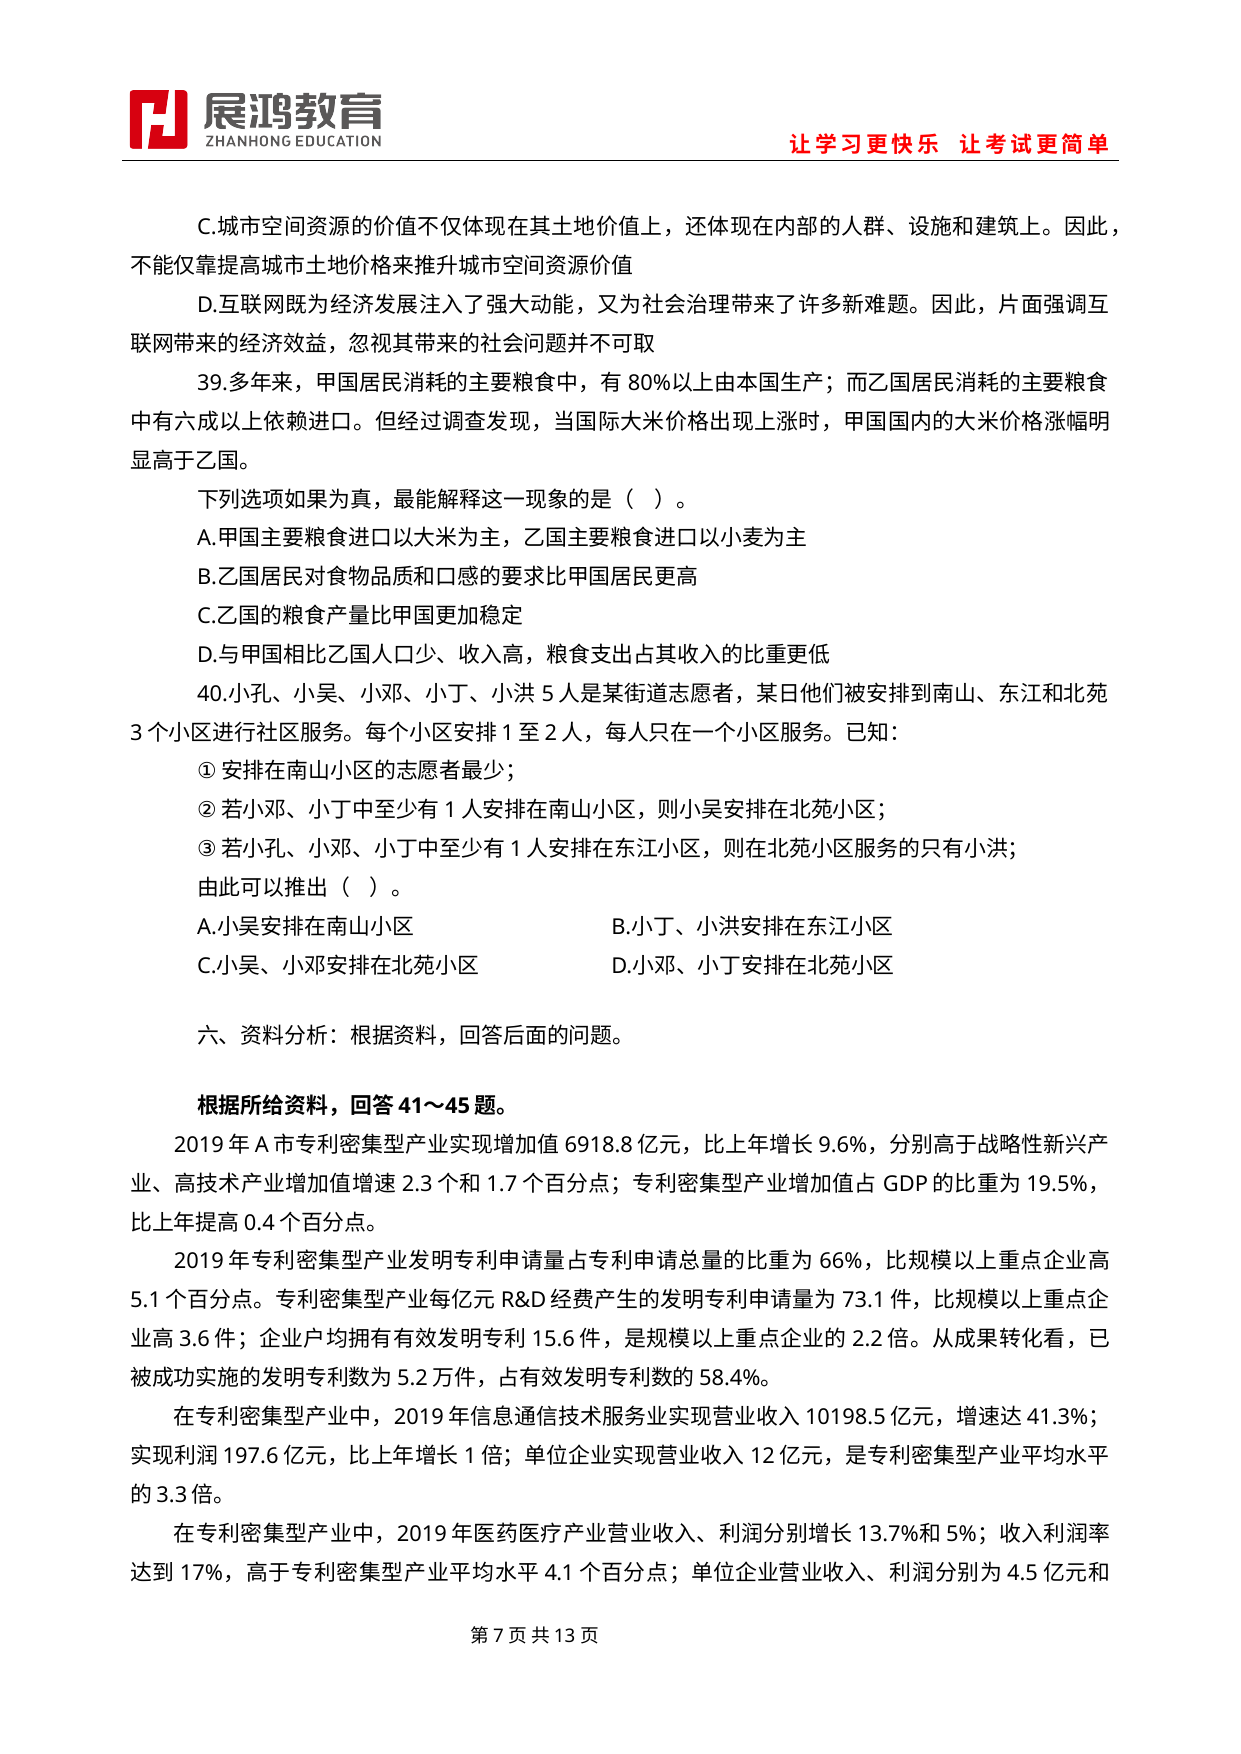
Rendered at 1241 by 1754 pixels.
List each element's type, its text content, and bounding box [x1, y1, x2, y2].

subtitle 六、资料分析：根据资料，回答后面的问题。 [130, 1017, 1110, 1050]
text B.乙国居民对食物品质和口感的要求比甲国居民更高 [130, 559, 1110, 591]
text ②若小邓、小丁中至少有1人安排在南山小区，则小吴安排在北苑小区； [130, 792, 1110, 824]
text D.与甲国相比乙国人口少、收入高，粮食支出占其收入的比重更低 [130, 636, 1110, 669]
text 40.小孔、小吴、小邓、小丁、小洪5人是某街道志愿者，某日他们被安排到南山、东江和北苑3个小区进行社区服务。每个小区安排1至2人，每人只在一个小区服务。已知： [130, 675, 1110, 747]
text ①安排在南山小区的志愿者最少； [130, 753, 1110, 786]
text C.小吴、小邓安排在北苑小区 D.小邓、小丁安排在北苑小区 [130, 947, 1110, 980]
text 下列选项如果为真，最能解释这一现象的是（ ）。 [130, 481, 1110, 514]
text 2019年A市专利密集型产业实现增加值6918.8亿元，比上年增长9.6%，分别高于战略性新兴产业、高技术产业增加值增速2.3个和1.7个百分点；专利密集型产业增加值占GDP的比重为19.5%，比上年提高0.4个百分点。 [130, 1126, 1110, 1237]
text C.乙国的粮食产量比甲国更加稳定 [130, 598, 1110, 630]
text ③若小孔、小邓、小丁中至少有1人安排在东江小区，则在北苑小区服务的只有小洪； [130, 831, 1110, 863]
text 39.多年来，甲国居民消耗的主要粮食中，有80%以上由本国生产；而乙国居民消耗的主要粮食中有六成以上依赖进口。但经过调查发现，当国际大米价格出现上涨时，甲国国内的大米价格涨幅明显高于乙国。 [130, 364, 1110, 475]
text 由此可以推出（ ）。 [130, 870, 1110, 902]
text 在专利密集型产业中，2019年信息通信技术服务业实现营业收入10198.5亿元，增速达41.3%；实现利润197.6亿元，比上年增长1倍；单位企业实现营业收入12亿元，是专利密集型产业平均水平的3.3倍。 [130, 1399, 1110, 1509]
text A.小吴安排在南山小区 B.小丁、小洪安排在东江小区 [130, 908, 1110, 941]
text C.城市空间资源的价值不仅体现在其土地价值上，还体现在内部的人群、设施和建筑上。因此，不能仅靠提高城市土地价格来推升城市空间资源价值 [130, 209, 1110, 281]
text 在专利密集型产业中，2019年医药医疗产业营业收入、利润分别增长13.7%和5%；收入利润率达到17%，高于专利密集型产业平均水平4.1个百分点；单位企业营业收入、利润分别为4.5亿元和0.76亿元。 [130, 1516, 1110, 1587]
text 2019年专利密集型产业发明专利申请量占专利申请总量的比重为66%，比规模以上重点企业高5.1个百分点。专利密集型产业每亿元R&D经费产生的发明专利申请量为73.1件，比规模以上重点企业高3.6件；企业户均拥有有效发明专利15.6件，是规模以上重点企业的2.2倍。从成果转化看，已被成功实施的发明专利数为5.2万件，占有效发明专利数的58.4%。 [130, 1243, 1110, 1392]
picture [129, 90, 382, 149]
text A.甲国主要粮食进口以大米为主，乙国主要粮食进口以小麦为主 [130, 520, 1110, 552]
text D.互联网既为经济发展注入了强大动能，又为社会治理带来了许多新难题。因此，片面强调互联网带来的经济效益，忽视其带来的社会问题并不可取 [130, 287, 1110, 358]
text 根据所给资料，回答41～45题。 [130, 1087, 1110, 1120]
